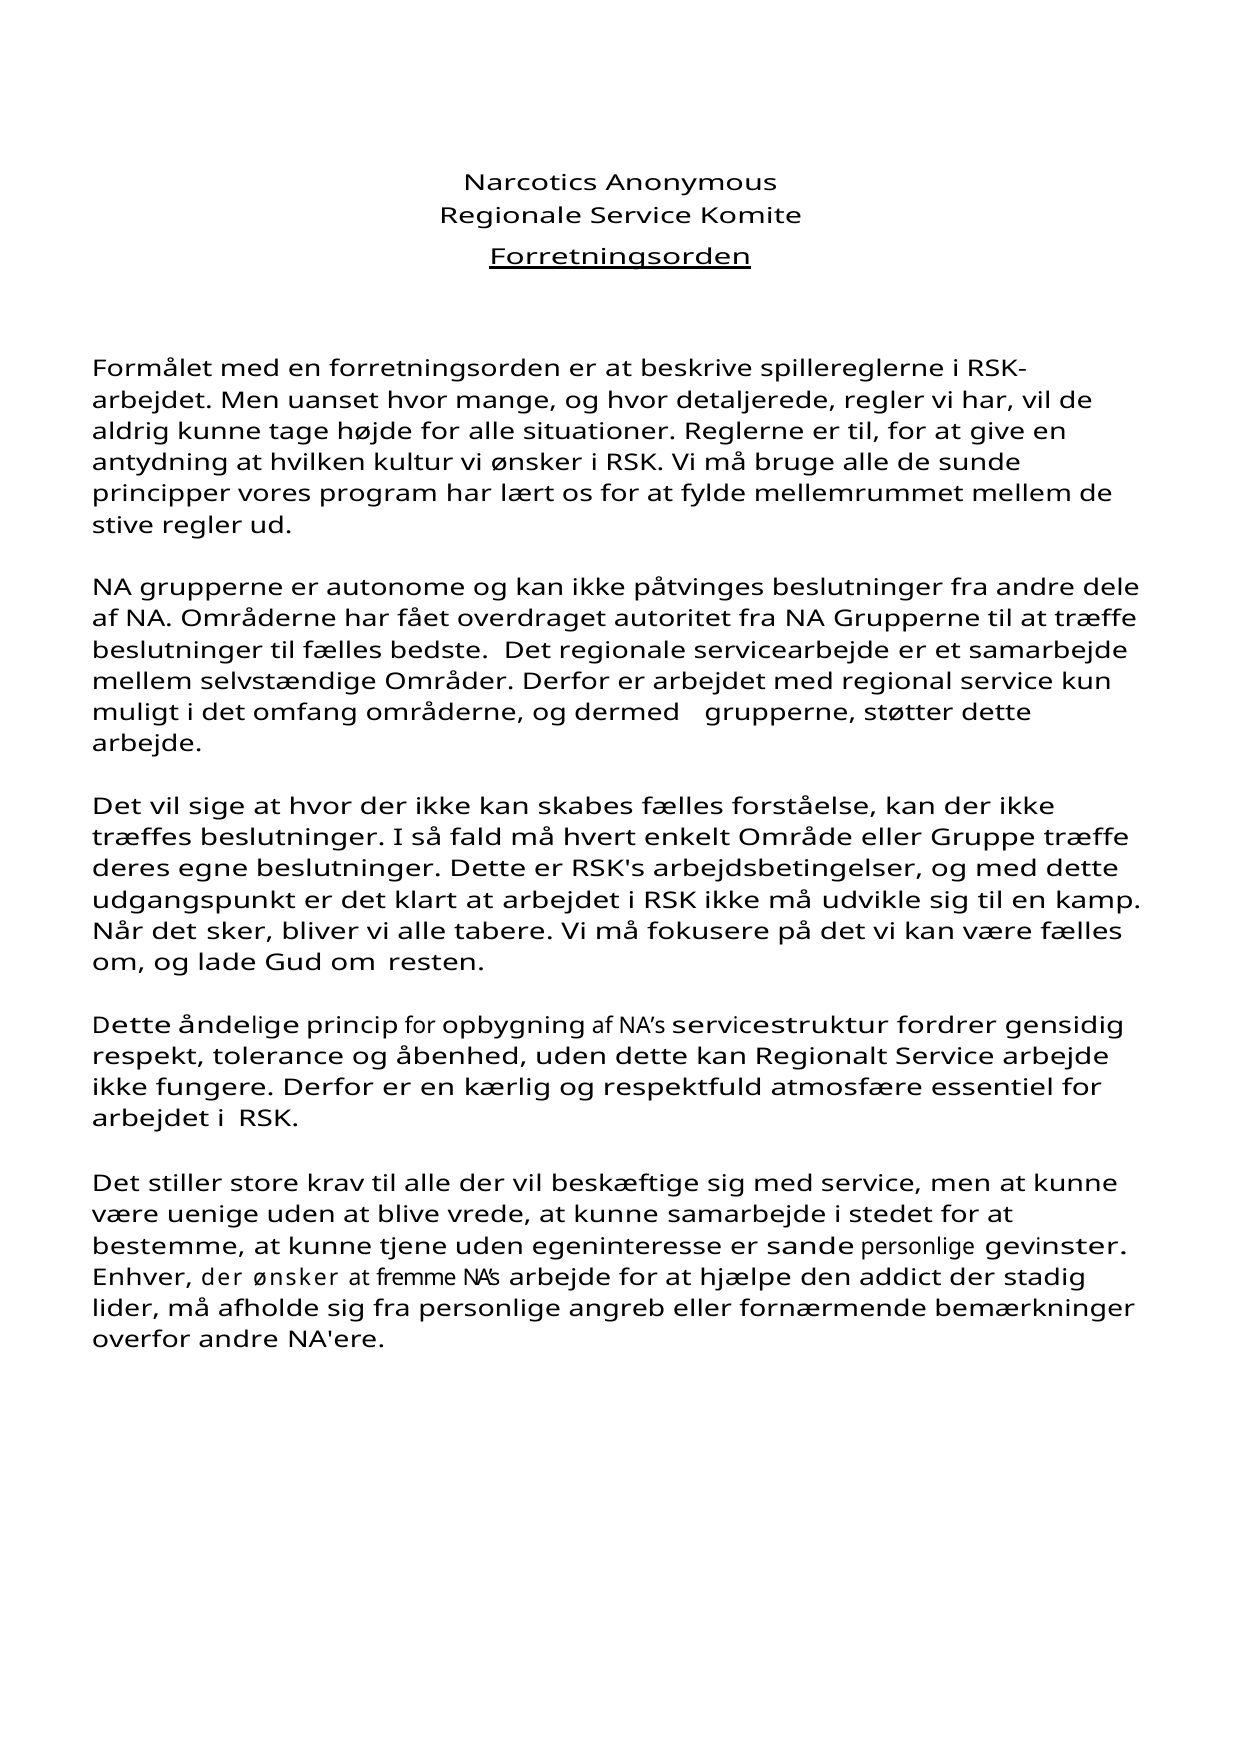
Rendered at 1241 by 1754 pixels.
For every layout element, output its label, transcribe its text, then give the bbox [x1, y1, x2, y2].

text Formålet med en forretningsorden er at beskrive spillereglerne i RSK-arbejdet. Men uanset hvor mange, og hvor detaljerede, regler vi har, vil de aldrig kunne tage højde for alle situationer. Reglerne er til, for at give en antydning at hvilken kultur vi ønsker i RSK. Vi må bruge alle de sunde principper vores program har lært os for at fylde mellemrummet mellem de stive regler ud. [92, 352, 1146, 540]
text Det stiller store krav til alle der vil beskæftige sig med service, men at kunne være uenige uden at blive vrede, at kunne samarbejde i stedet for at bestemme, at kunne tjene uden egeninteresse er sande personlige gevinster. Enhver, der ønsker at fremme NA’s arbejde for at hjælpe den addict der stadig lider, må afholde sig fra personlige angreb eller fornærmende bemærkninger overfor andre NA'ere. [92, 1167, 1146, 1354]
text Det vil sige at hvor der ikke kan skabes fælles forståelse, kan der ikke træffes beslutninger. I så fald må hvert enkelt Område eller Gruppe træffe deres egne beslutninger. Dette er RSK's arbejdsbetingelser, og med dette udgangspunkt er det klart at arbejdet i RSK ikke må udvikle sig til en kamp. Når det sker, bliver vi alle tabere. Vi må fokusere på det vi kan være fælles om, og lade Gud om resten. [92, 790, 1146, 977]
text Narcotics Anonymous Regionale Service Komite [419, 167, 822, 230]
text NA grupperne er autonome og kan ikke påtvinges beslutninger fra andre dele af NA. Områderne har fået overdraget autoritet fra NA Grupperne til at træffe beslutninger til fælles bedste. Det regionale servicearbejde er et samarbejde mellem selvstændige Områder. Derfor er arbejdet med regional service kun muligt i det omfang områderne, og dermed grupperne, støtter dette arbejde. [92, 571, 1146, 759]
text Forretningsorden [482, 241, 758, 271]
text Dette åndelige princip for opbygning af NA’s servicestruktur fordrer gensidig respekt, tolerance og åbenhed, uden dette kan Regionalt Service arbejde ikke fungere. Derfor er en kærlig og respektfuld atmosfære essentiel for arbejdet i RSK. [92, 1009, 1146, 1134]
